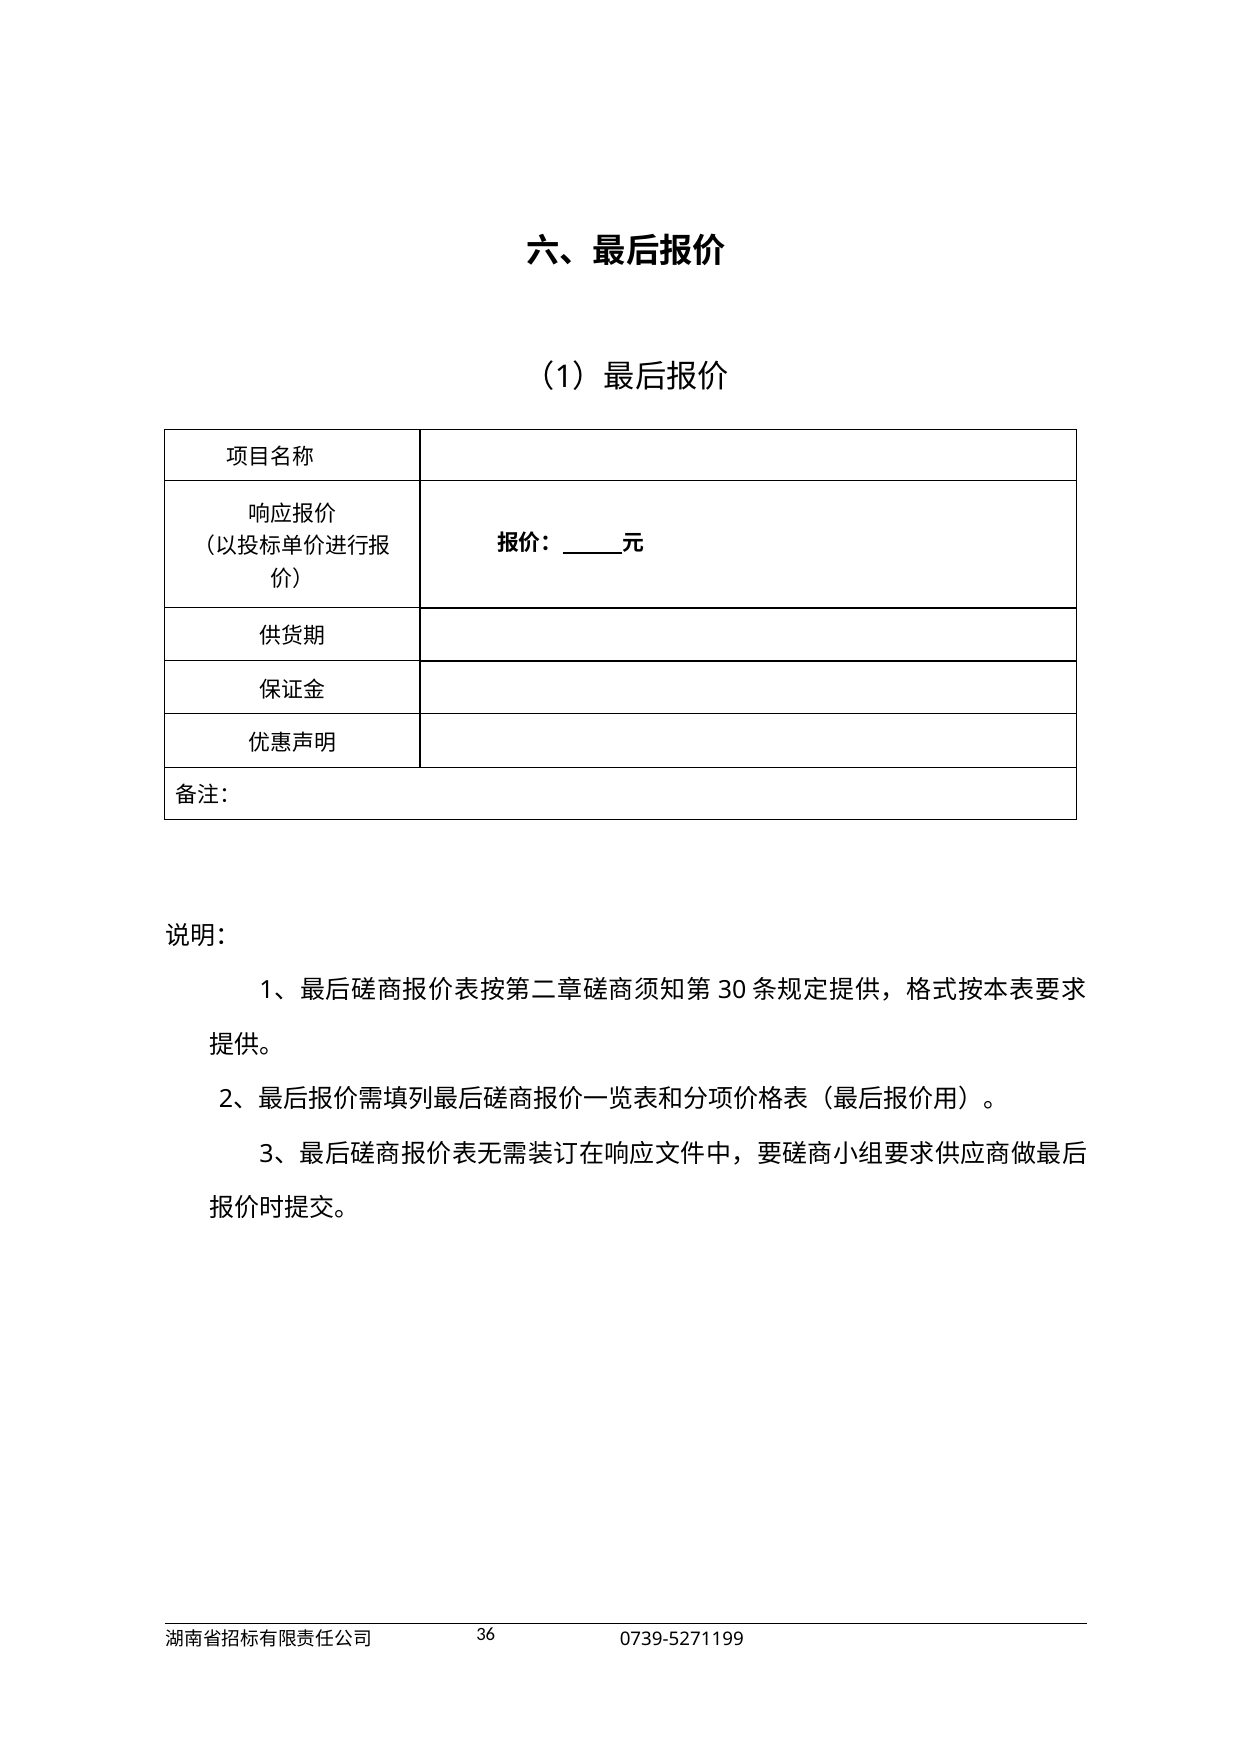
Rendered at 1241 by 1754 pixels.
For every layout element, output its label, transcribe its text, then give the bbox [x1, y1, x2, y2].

text 说明： [165, 916, 1087, 952]
text （1）最后报价 [165, 351, 1087, 396]
text 1、最后磋商报价表按第二章磋商须知第30条规定提供，格式按本表要求提供。 [209, 970, 1087, 1061]
table_cell 报价： 元 [421, 481, 1076, 607]
table_cell [421, 714, 1076, 766]
text 2、最后报价需填列最后磋商报价一览表和分项价格表（最后报价用）。 [156, 1079, 1087, 1115]
table_cell 响应报价 （以投标单价进行报价） [165, 481, 419, 607]
table_cell 优惠声明 [165, 714, 419, 766]
table_header 项目名称 [165, 430, 419, 479]
table_cell [421, 662, 1076, 713]
table_cell [421, 609, 1076, 660]
text 六、最后报价 [165, 223, 1087, 272]
text 3、最后磋商报价表无需装订在响应文件中，要磋商小组要求供应商做最后报价时提交。 [209, 1133, 1087, 1224]
table_cell 保证金 [165, 661, 419, 713]
table_cell 备注： [165, 768, 1076, 819]
table_header [421, 430, 1076, 479]
table_cell 供货期 [165, 608, 419, 660]
